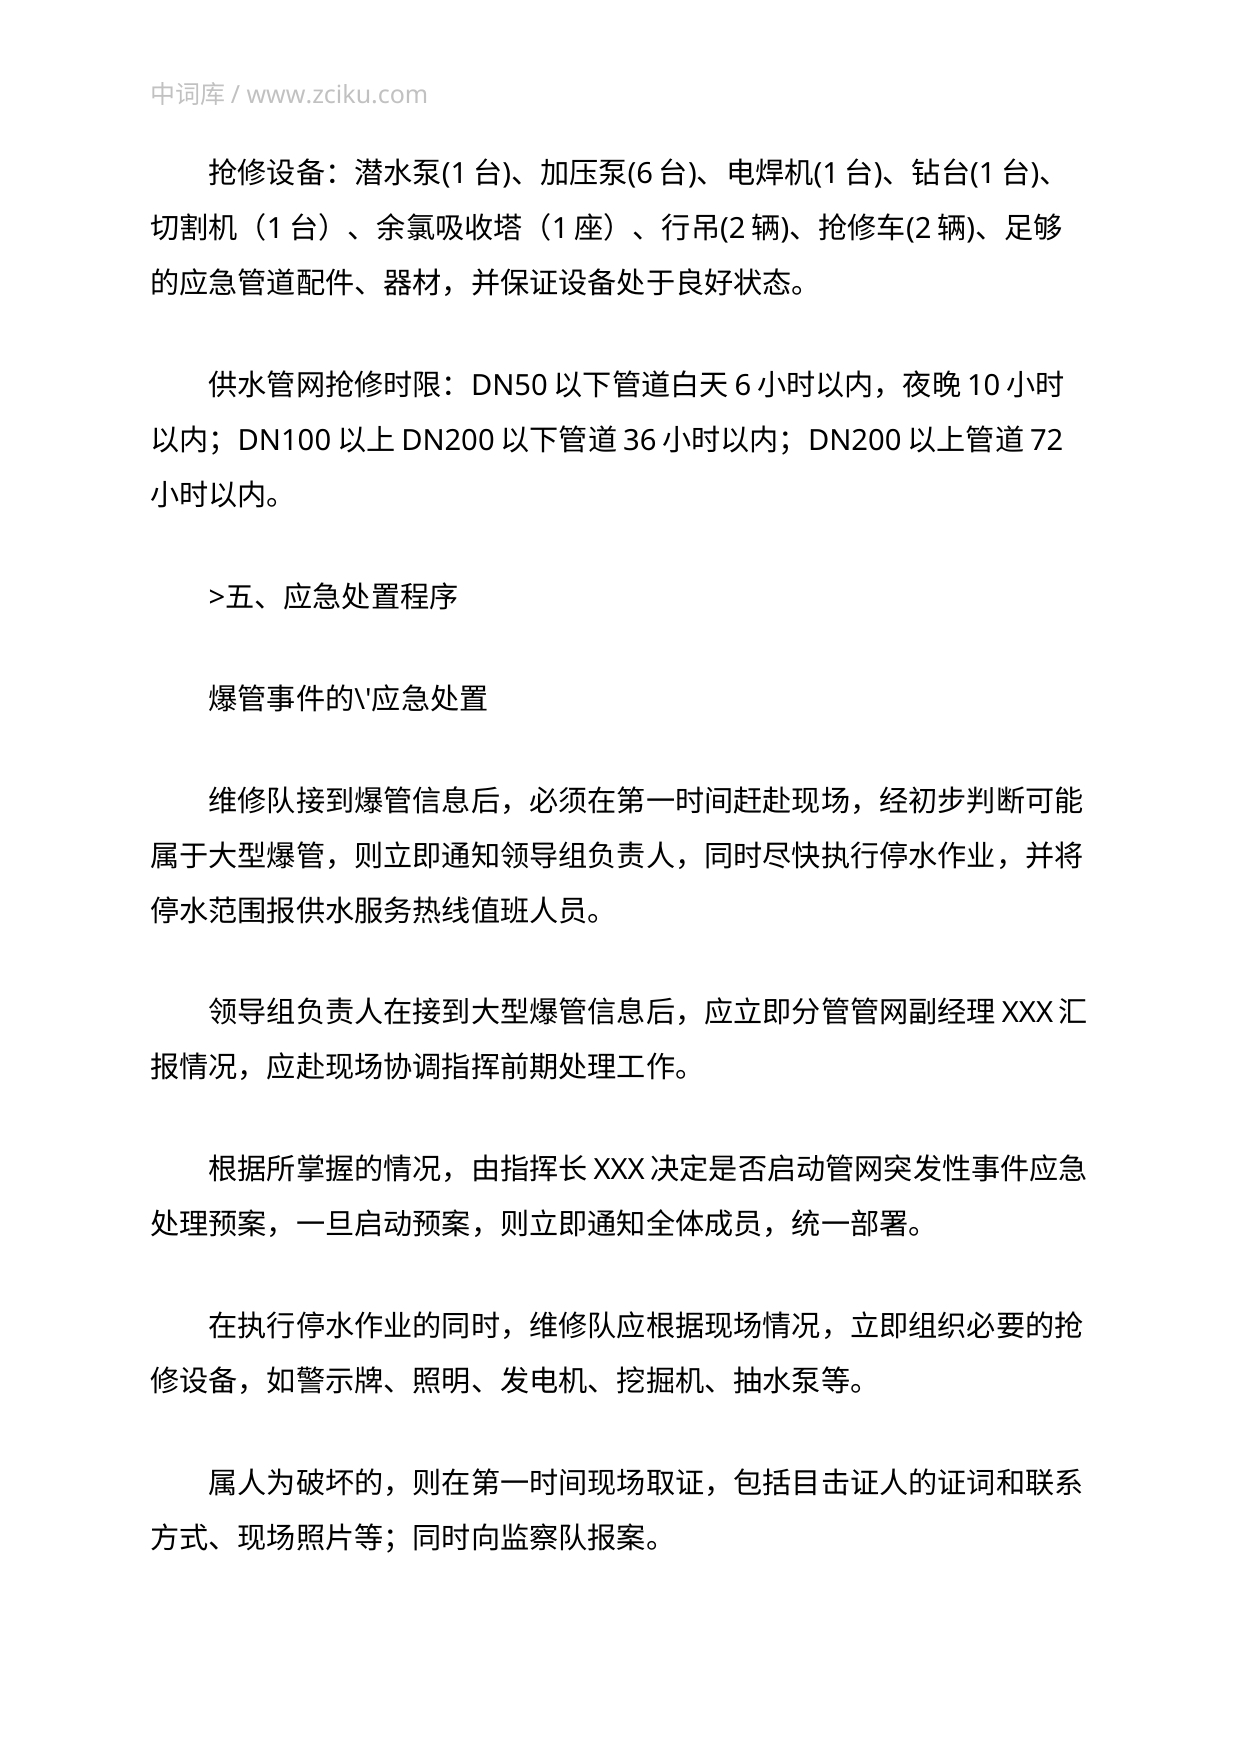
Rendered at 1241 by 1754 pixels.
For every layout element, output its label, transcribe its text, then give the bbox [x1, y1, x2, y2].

text 维修队接到爆管信息后，必须在第一时间赶赴现场，经初步判断可能属于大型爆管，则立即通知领导组负责人，同时尽快执行停水作业，并将停水范围报供水服务热线值班人员。 [150, 777, 1090, 929]
text 属人为破坏的，则在第一时间现场取证，包括目击证人的证词和联系方式、现场照片等；同时向监察队报案。 [150, 1459, 1090, 1556]
text 在执行停水作业的同时，维修队应根据现场情况，立即组织必要的抢修设备，如警示牌、照明、发电机、挖掘机、抽水泵等。 [150, 1303, 1090, 1400]
text 根据所掌握的情况，由指挥长XXX决定是否启动管网突发性事件应急处理预案，一旦启动预案，则立即通知全体成员，统一部署。 [150, 1146, 1090, 1243]
text 供水管网抢修时限：DN50以下管道白天6小时以内，夜晚10小时以内；DN100以上DN200以下管道36小时以内；DN200以上管道72小时以内。 [150, 362, 1090, 514]
text >五、应急处置程序 [150, 573, 1090, 616]
text 抢修设备：潜水泵(1台)、加压泵(6台)、电焊机(1台)、钻台(1台)、切割机（1台）、余氯吸收塔（1座）、行吊(2辆)、抢修车(2辆)、足够的应急管道配件、器材，并保证设备处于良好状态。 [150, 150, 1090, 302]
text 爆管事件的\'应急处置 [150, 676, 1090, 718]
text 领导组负责人在接到大型爆管信息后，应立即分管管网副经理XXX汇报情况，应赴现场协调指挥前期处理工作。 [150, 989, 1090, 1086]
